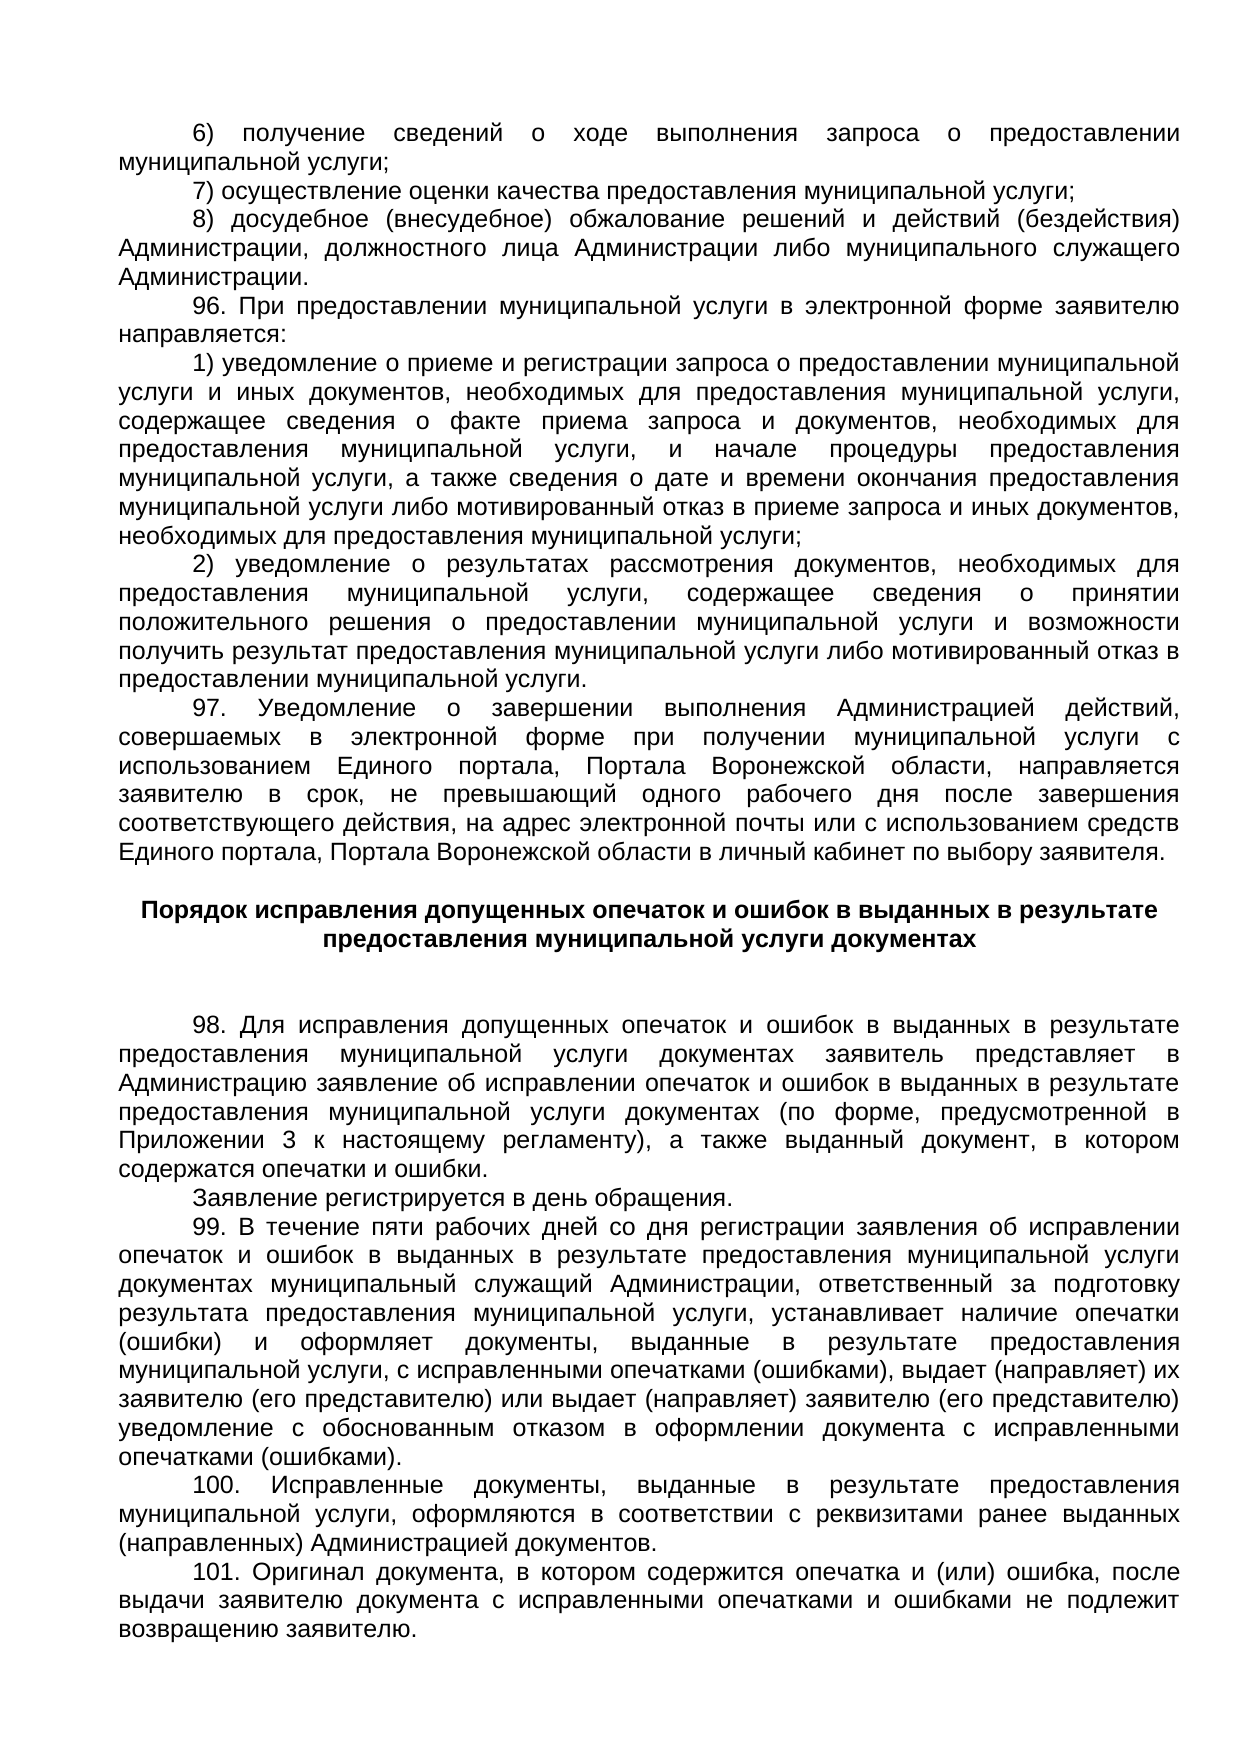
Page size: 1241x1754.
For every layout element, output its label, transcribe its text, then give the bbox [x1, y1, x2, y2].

text 6) получение сведений о ходе выполнения запроса о предоставлении муниципальной услуги; [118, 118, 1181, 176]
text 96. При предоставлении муниципальной услуги в электронной форме заявителю направляется: [118, 291, 1181, 348]
text 97. Уведомление о завершении выполнения Администрацией действий, совершаемых в электронной форме при получении муниципальной услуги с использованием Единого портала, Портала Воронежской области, направляется заявителю в срок, не превышающий одного рабочего дня после завершения соответствующего действия, на адрес электронной почты или с использованием средств Единого портала, Портала Воронежской области в личный кабинет по выбору заявителя. [118, 693, 1181, 866]
text 99. В течение пяти рабочих дней со дня регистрации заявления об исправлении опечаток и ошибок в выданных в результате предоставления муниципальной услуги документах муниципальный служащий Администрации, ответственный за подготовку результата предоставления муниципальной услуги, устанавливает наличие опечатки (ошибки) и оформляет документы, выданные в результате предоставления муниципальной услуги, с исправленными опечатками (ошибками), выдает (направляет) их заявителю (его представителю) или выдает (направляет) заявителю (его представителю) уведомление с обоснованным отказом в оформлении документа с исправленными опечатками (ошибками). [118, 1211, 1181, 1470]
text 101. Оригинал документа, в котором содержится опечатка и (или) ошибка, после выдачи заявителю документа с исправленными опечатками и ошибками не подлежит возвращению заявителю. [118, 1556, 1181, 1643]
text 2) уведомление о результатах рассмотрения документов, необходимых для предоставления муниципальной услуги, содержащее сведения о принятии положительного решения о предоставлении муниципальной услуги и возможности получить результат предоставления муниципальной услуги либо мотивированный отказ в предоставлении муниципальной услуги. [118, 549, 1181, 693]
text 100. Исправленные документы, выданные в результате предоставления муниципальной услуги, оформляются в соответствии с реквизитами ранее выданных (направленных) Администрацией документов. [118, 1470, 1181, 1556]
text Заявление регистрируется в день обращения. [118, 1183, 1181, 1211]
text 7) осуществление оценки качества предоставления муниципальной услуги; [118, 176, 1181, 204]
text 98. Для исправления допущенных опечаток и ошибок в выданных в результате предоставления муниципальной услуги документах заявитель представляет в Администрацию заявление об исправлении опечаток и ошибок в выданных в результате предоставления муниципальной услуги документах (по форме, предусмотренной в Приложении 3 к настоящему регламенту), а также выданный документ, в котором содержатся опечатки и ошибки. [118, 1010, 1181, 1183]
text 1) уведомление о приеме и регистрации запроса о предоставлении муниципальной услуги и иных документов, необходимых для предоставления муниципальной услуги, содержащее сведения о факте приема запроса и документов, необходимых для предоставления муниципальной услуги, и начале процедуры предоставления муниципальной услуги, а также сведения о дате и времени окончания предоставления муниципальной услуги либо мотивированный отказ в приеме запроса и иных документов, необходимых для предоставления муниципальной услуги; [118, 348, 1181, 549]
text 8) досудебное (внесудебное) обжалование решений и действий (бездействия) Администрации, должностного лица Администрации либо муниципального служащего Администрации. [118, 204, 1181, 291]
text Порядок исправления допущенных опечаток и ошибок в выданных в результате предоставления муниципальной услуги документах [118, 895, 1181, 952]
